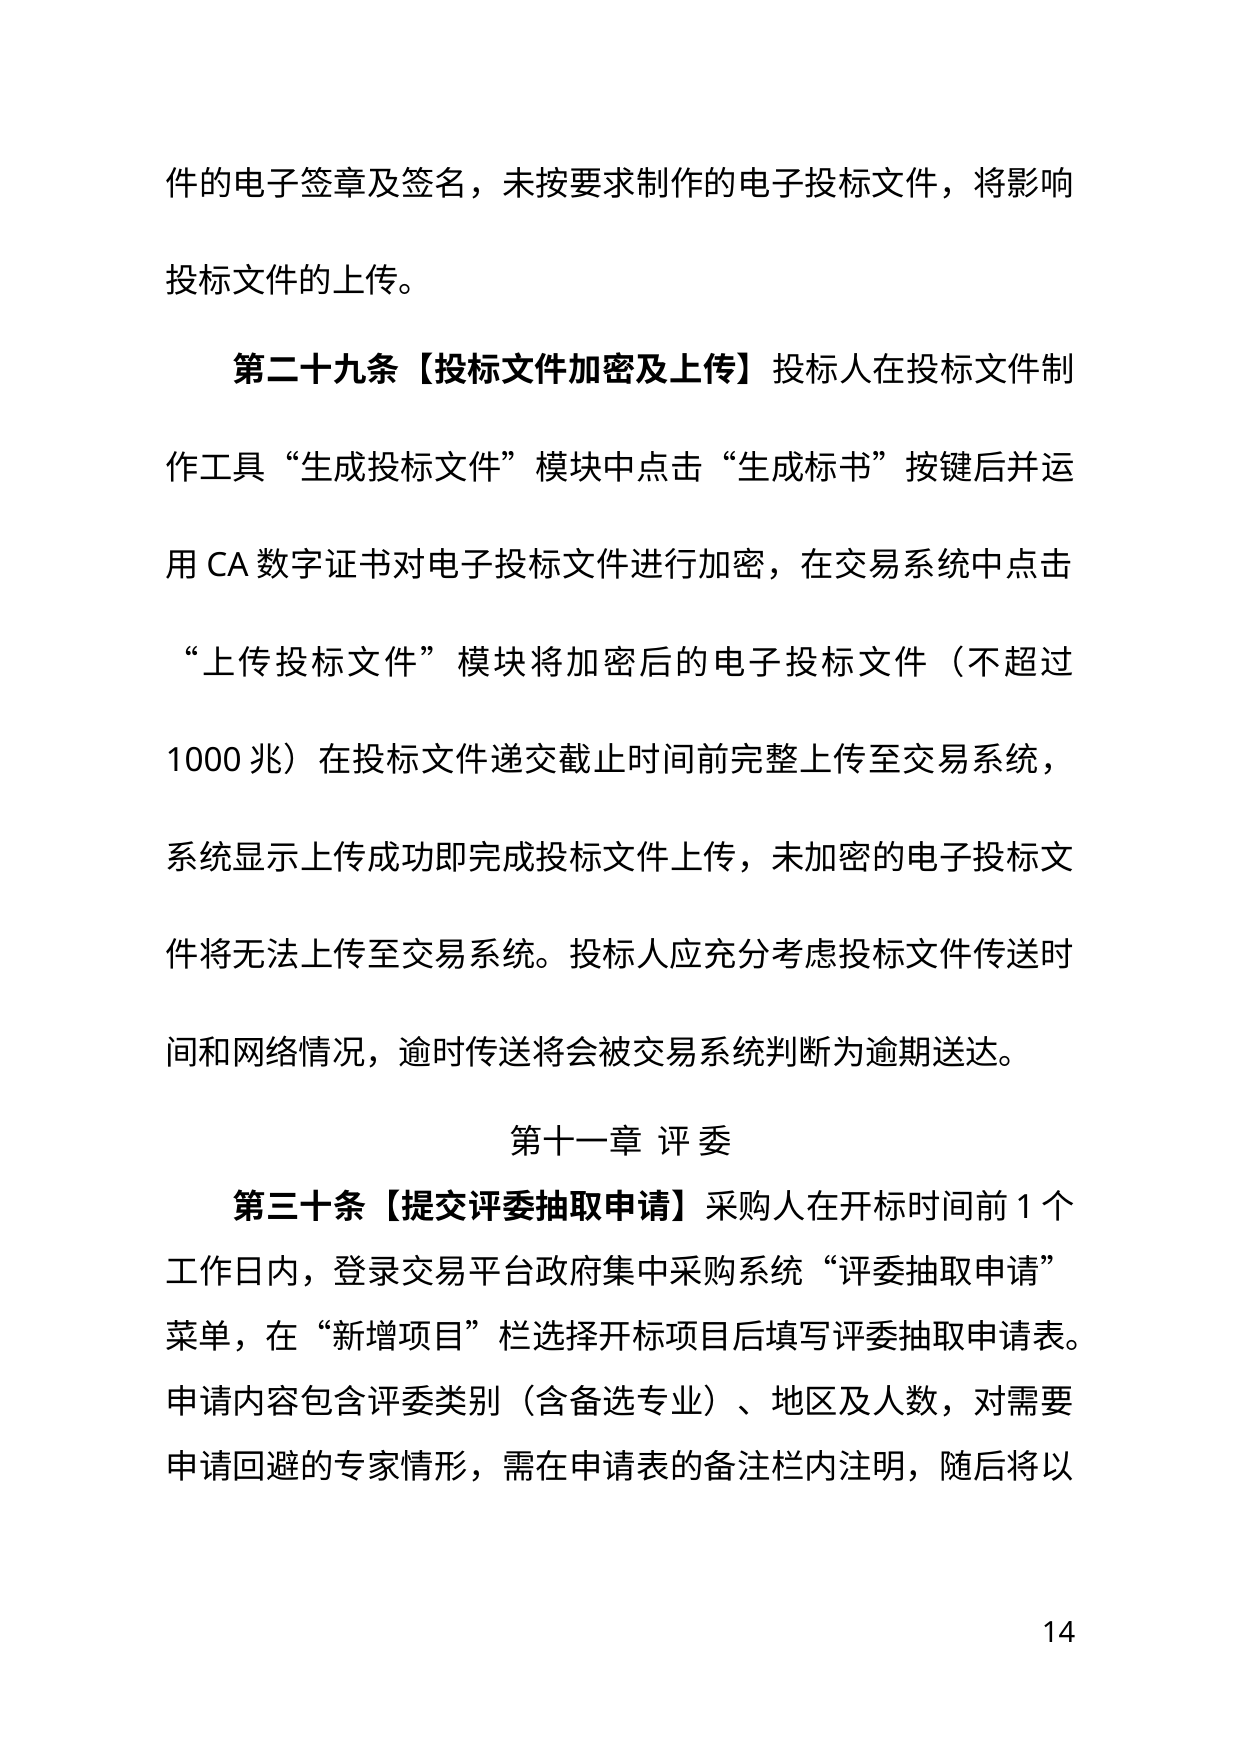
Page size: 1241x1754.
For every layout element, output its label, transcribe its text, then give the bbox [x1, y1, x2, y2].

text 第二十九条【投标文件加密及上传】投标人在投标文件制作工具“生成投标文件”模块中点击“生成标书”按键后并运用CA数字证书对电子投标文件进行加密，在交易系统中点击“上传投标文件”模块将加密后的电子投标文件（不超过1000兆）在投标文件递交截止时间前完整上传至交易系统，系统显示上传成功即完成投标文件上传，未加密的电子投标文件将无法上传至交易系统。投标人应充分考虑投标文件传送时间和网络情况，逾时传送将会被交易系统判断为逾期送达。 [165, 334, 1075, 1082]
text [165, 148, 1075, 311]
text 第十一章 评 委 [165, 1106, 1075, 1171]
text 第三十条【提交评委抽取申请】采购人在开标时间前1个工作日内，登录交易平台政府集中采购系统“评委抽取申请”菜单，在“新增项目”栏选择开标项目后填写评委抽取申请表。 [165, 1171, 1075, 1366]
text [165, 1366, 1075, 1496]
